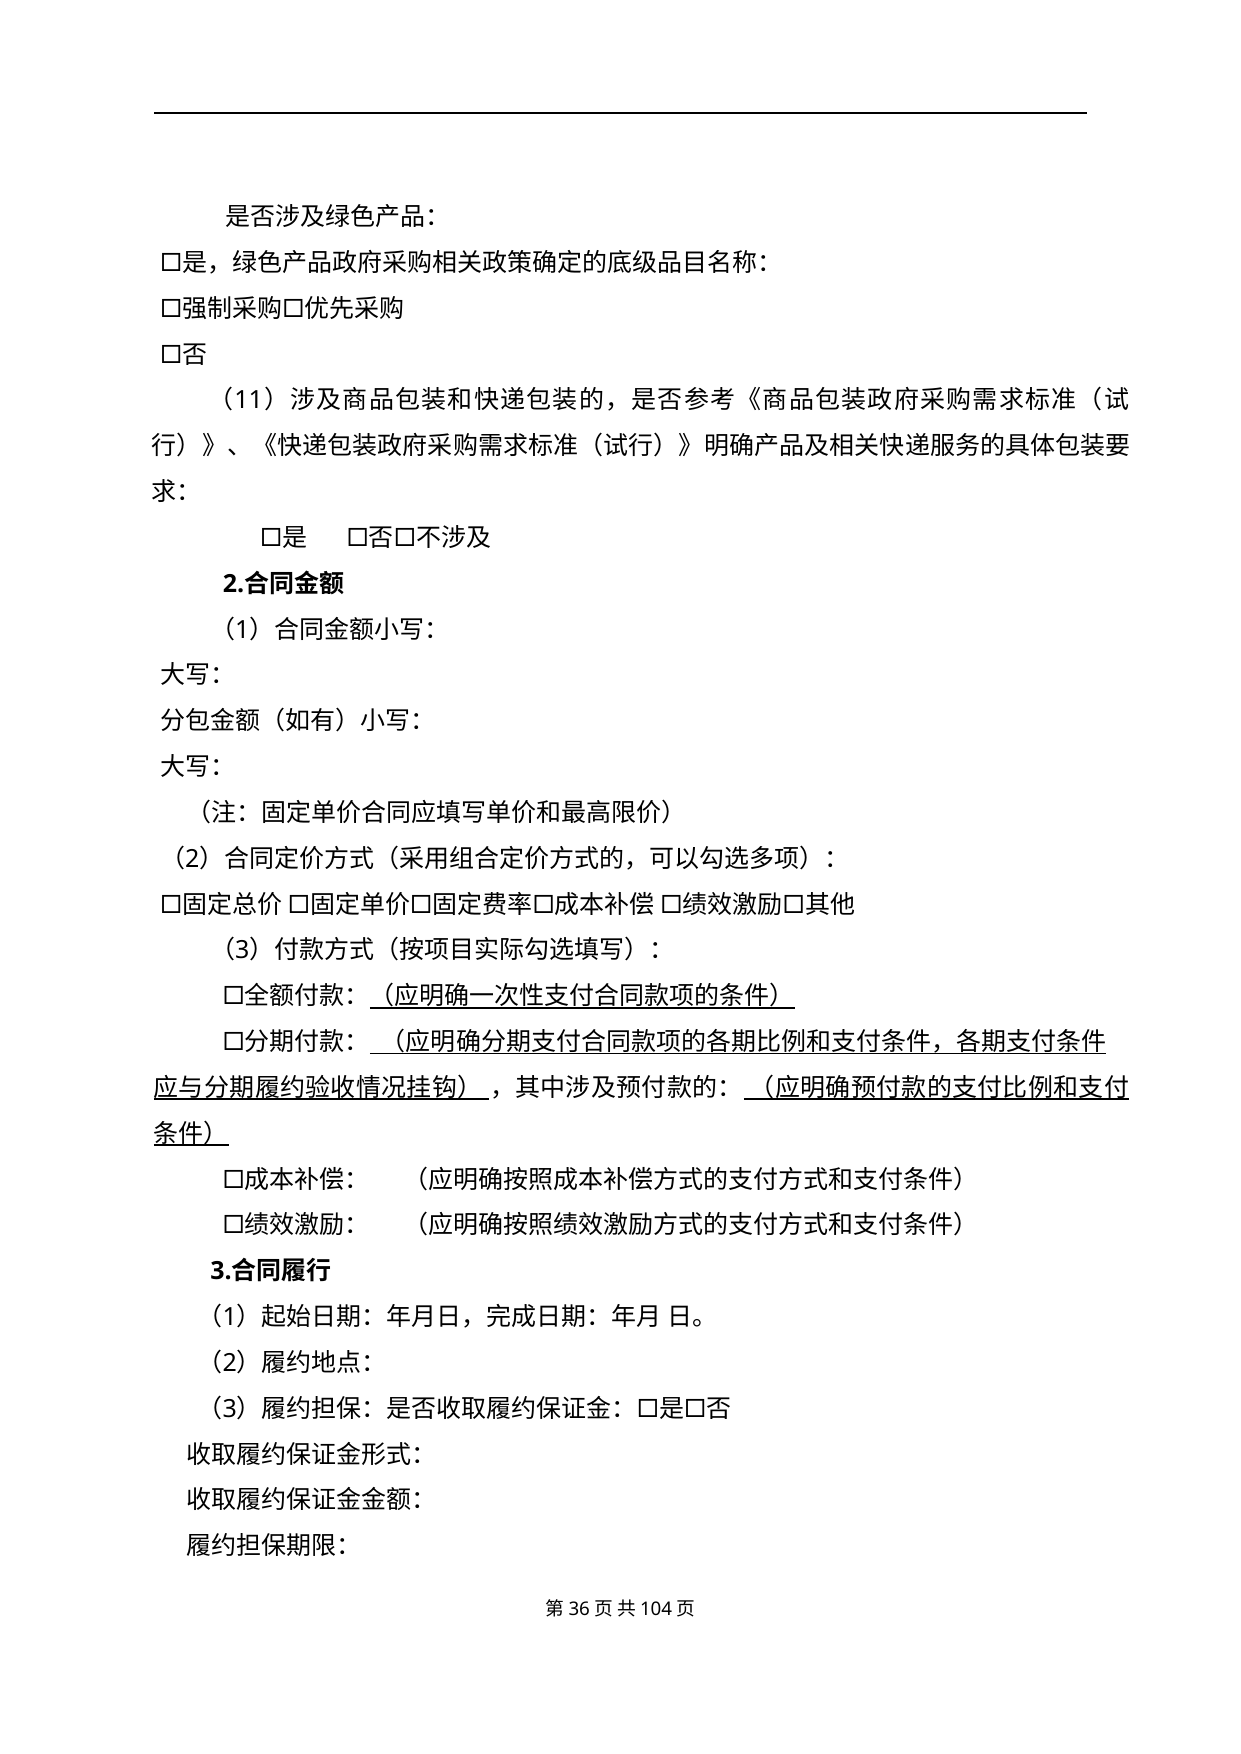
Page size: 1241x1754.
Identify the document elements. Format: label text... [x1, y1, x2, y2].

text 固定总价 固定单价固定费率成本补偿 绩效激励其他 [110, 876, 1130, 922]
text 是 否不涉及 [110, 510, 1130, 556]
text 绩效激励： （应明确按照绩效激励方式的支付方式和支付条件） [110, 1197, 1130, 1243]
text 成本补偿： （应明确按照成本补偿方式的支付方式和支付条件） [110, 1151, 1130, 1197]
text 分包金额（如有）小写： [110, 693, 1130, 739]
text 3.合同履行 [110, 1243, 1130, 1289]
text 2.合同金额 [110, 556, 1130, 601]
text （2）履约地点： [110, 1335, 1130, 1381]
text （3）履约担保：是否收取履约保证金：是否 [110, 1381, 1130, 1426]
text 全额付款：（应明确一次性支付合同款项的条件） [110, 968, 1130, 1014]
text （2）合同定价方式（采用组合定价方式的，可以勾选多项）： [110, 831, 1130, 876]
text （3）付款方式（按项目实际勾选填写）： [110, 922, 1130, 968]
text （1）起始日期：年月日，完成日期：年月 日。 [110, 1289, 1130, 1335]
text 是否涉及绿色产品： [110, 189, 1130, 235]
text 应与分期履约验收情况挂钩） ，其中涉及预付款的： （应明确预付款的支付比例和支付条件） [153, 1060, 1130, 1151]
text 是，绿色产品政府采购相关政策确定的底级品目名称： [110, 235, 1130, 281]
text 否 [110, 326, 1130, 372]
text 大写： [110, 647, 1130, 693]
text （注：固定单价合同应填写单价和最高限价） [110, 785, 1130, 831]
text 收取履约保证金形式： [110, 1426, 1130, 1472]
text 收取履约保证金金额： [110, 1472, 1130, 1518]
text 强制采购优先采购 [110, 281, 1130, 326]
text （11）涉及商品包装和快递包装的，是否参考《商品包装政府采购需求标准（试行）》、《快递包装政府采购需求标准（试行）》明确产品及相关快递服务的具体包装要求： [152, 372, 1130, 510]
text 大写： [110, 739, 1130, 785]
text 分期付款： （应明确分期支付合同款项的各期比例和支付条件，各期支付条件 [110, 1014, 1130, 1060]
text （1）合同金额小写： [110, 601, 1130, 647]
text 履约担保期限： [110, 1518, 1130, 1564]
